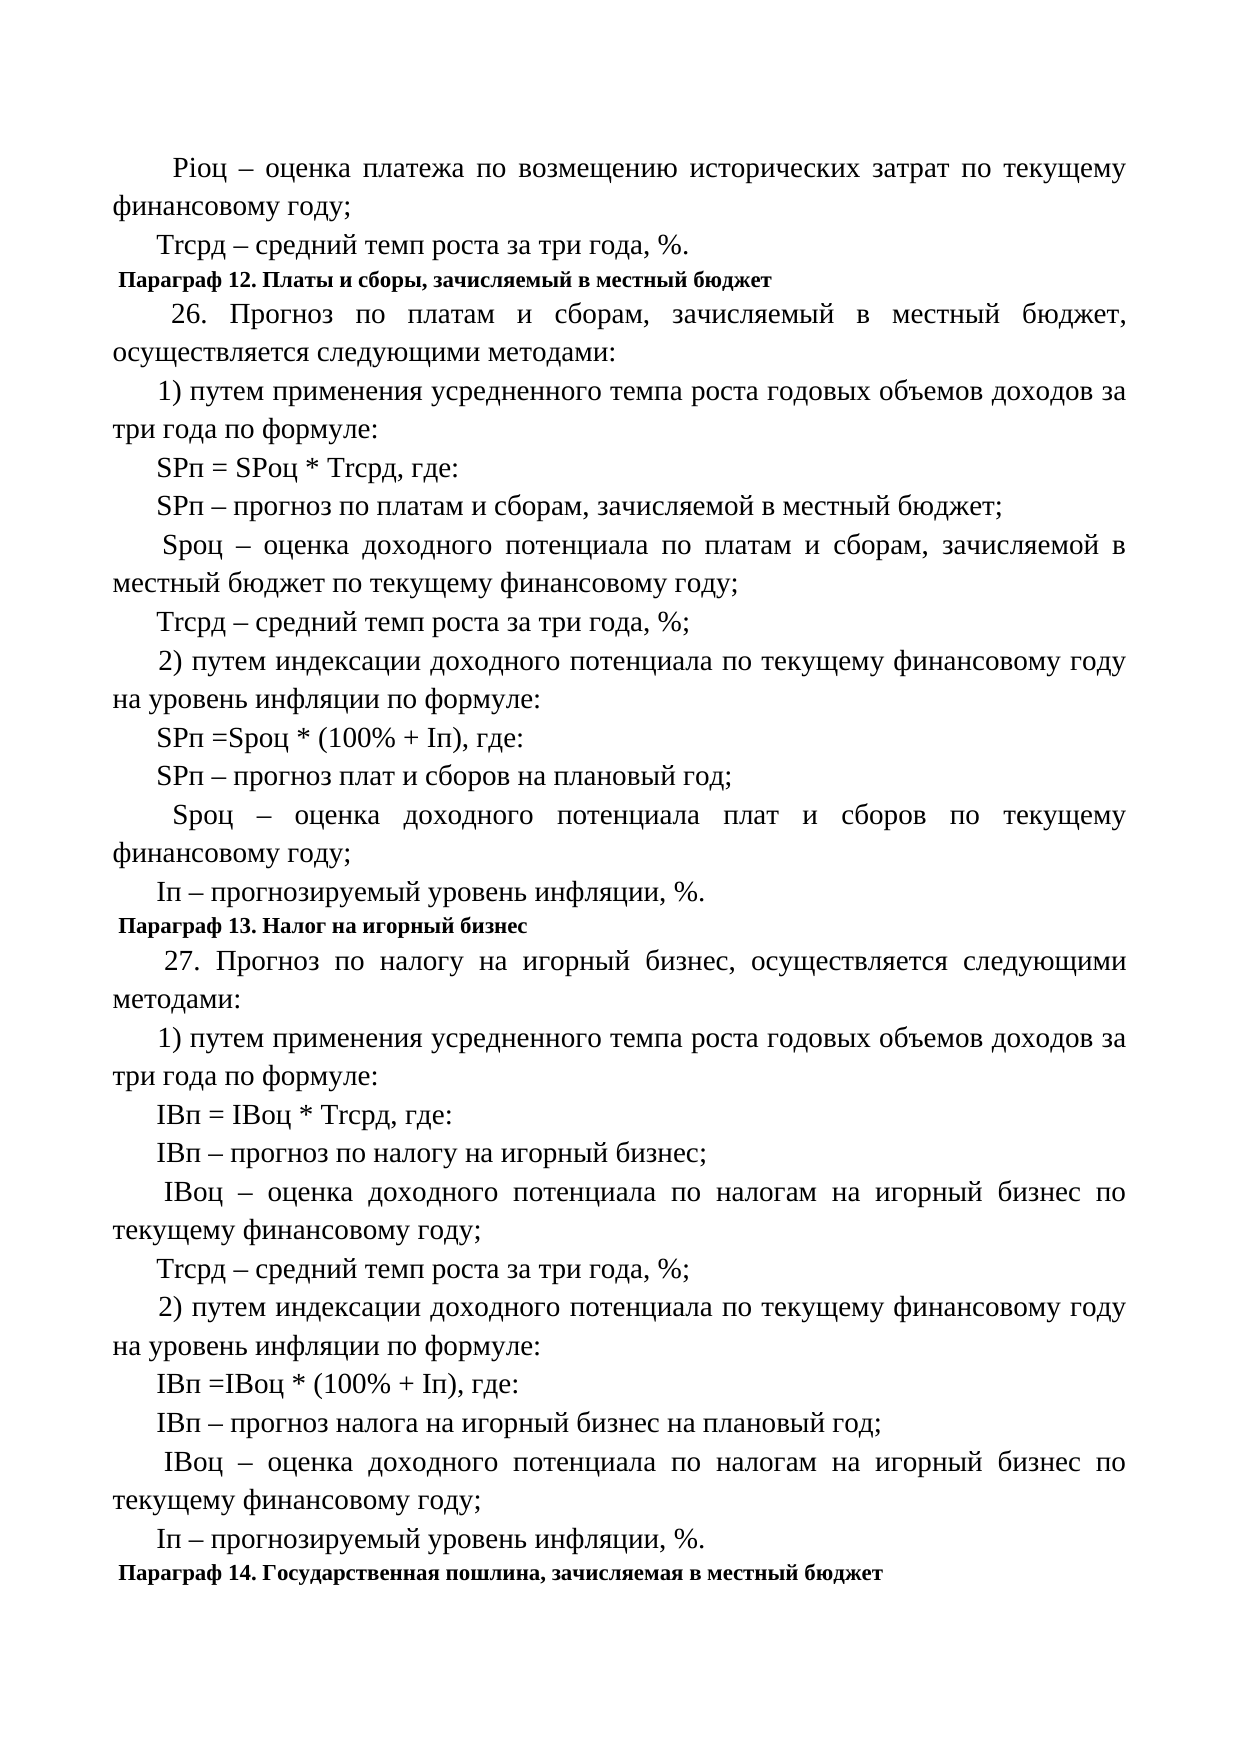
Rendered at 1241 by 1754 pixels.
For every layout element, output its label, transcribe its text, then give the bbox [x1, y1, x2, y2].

text SPп – прогноз плат и сборов на плановый год; [112, 758, 1128, 792]
text Pioц – оценка платежа по возмещению исторических затрат по текущему финансовому году; [112, 150, 1128, 222]
text SPп = SPоц * Trсрд, где: [112, 450, 1128, 483]
text Trсрд – средний темп роста за три года, %; [112, 604, 1128, 638]
text Spоц – оценка доходного потенциала по платам и сборам, зачисляемой в местный бюджет по текущему финансовому году; [112, 527, 1128, 599]
text 2) путем индексации доходного потенциала по текущему финансовому году на уровень инфляции по формуле: [112, 643, 1128, 715]
text 2) путем индексации доходного потенциала по текущему финансовому году на уровень инфляции по формуле: [112, 1289, 1128, 1362]
text IBоц – оценка доходного потенциала по налогам на игорный бизнес по текущему финансовому году; [112, 1174, 1128, 1246]
text Параграф 12. Платы и сборы, зачисляемый в местный бюджет [112, 266, 1128, 292]
text Spоц – оценка доходного потенциала плат и сборов по текущему финансовому году; [112, 797, 1128, 869]
text Trсрд – средний темп роста за три года, %. [112, 227, 1128, 261]
text Параграф 14. Государственная пошлина, зачисляемая в местный бюджет [112, 1559, 1128, 1586]
text 27. Прогноз по налогу на игорный бизнес, осуществляется следующими методами: [112, 943, 1128, 1015]
text IBп – прогноз по налогу на игорный бизнес; [112, 1135, 1128, 1169]
text IBп = IBоц * Trсрд, где: [112, 1097, 1128, 1130]
text SPп – прогноз по платам и сборам, зачисляемой в местный бюджет; [112, 488, 1128, 522]
text 1) путем применения усредненного темпа роста годовых объемов доходов за три года по формуле: [112, 373, 1128, 445]
text IBоц – оценка доходного потенциала по налогам на игорный бизнес по текущему финансовому году; [112, 1444, 1128, 1516]
text Параграф 13. Налог на игорный бизнес [112, 912, 1128, 939]
text Trсрд – средний темп роста за три года, %; [112, 1251, 1128, 1284]
text IBп =IBоц * (100% + Iп), где: [112, 1367, 1128, 1400]
text 1) путем применения усредненного темпа роста годовых объемов доходов за три года по формуле: [112, 1020, 1128, 1092]
text IBп – прогноз налога на игорный бизнес на плановый год; [112, 1405, 1128, 1439]
text SPп =Spоц * (100% + Iп), где: [112, 720, 1128, 753]
text 26. Прогноз по платам и сборам, зачисляемый в местный бюджет, осуществляется следующими методами: [112, 296, 1128, 368]
text Iп – прогнозируемый уровень инфляции, %. [112, 874, 1128, 907]
text Iп – прогнозируемый уровень инфляции, %. [112, 1521, 1128, 1554]
